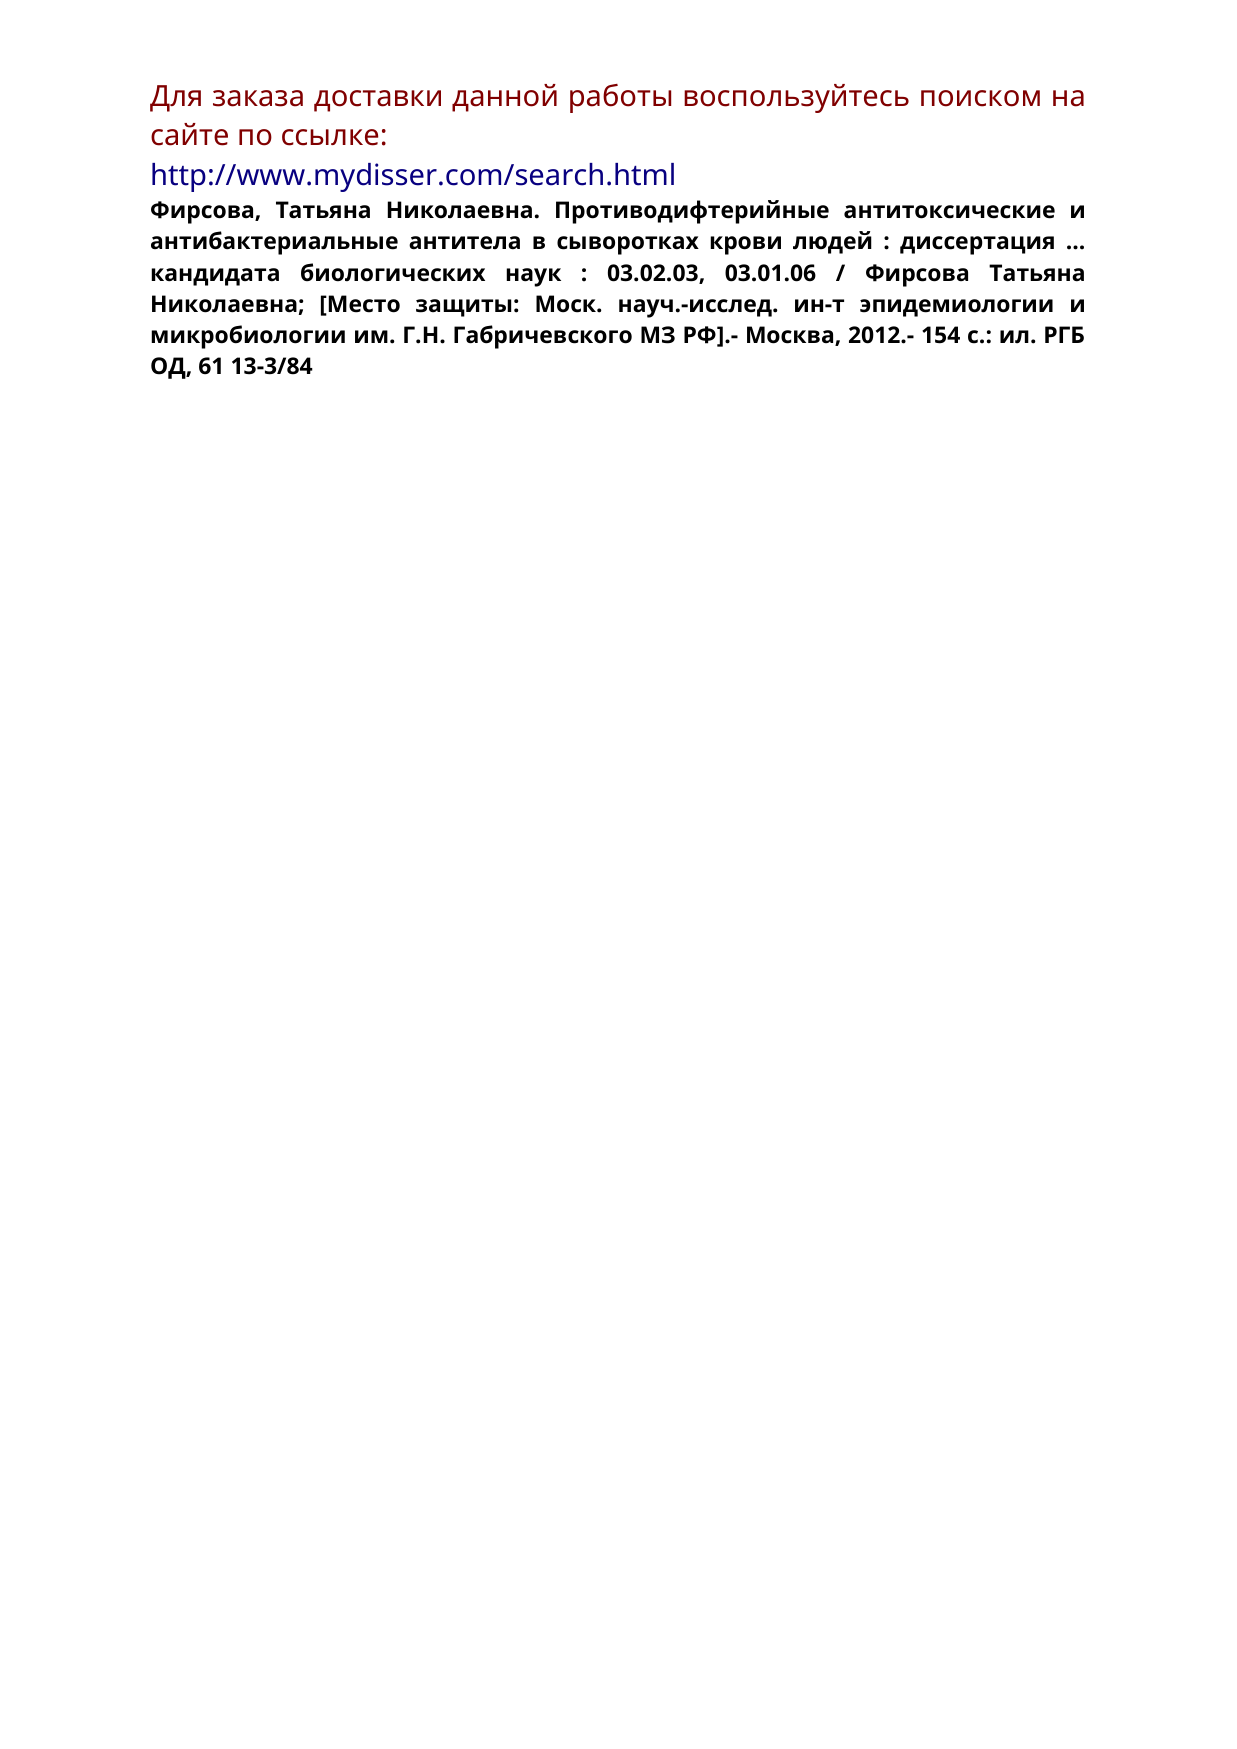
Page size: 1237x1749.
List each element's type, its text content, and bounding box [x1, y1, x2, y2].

text Фирсова, Татьяна Николаевна. Противодифтерийные антитоксические и антибактериальные антитела в сыворотках крови людей : диссертация ... кандидата биологических наук : 03.02.03, 03.01.06 / Фирсова Татьяна Николаевна; [Место защиты: Моск. науч.-исслед. ин-т эпидемиологии и микробиологии им. Г.Н. Габричевского МЗ РФ].- Москва, 2012.- 154 с.: ил. РГБ ОД, 61 13-3/84 [150, 194, 1086, 382]
